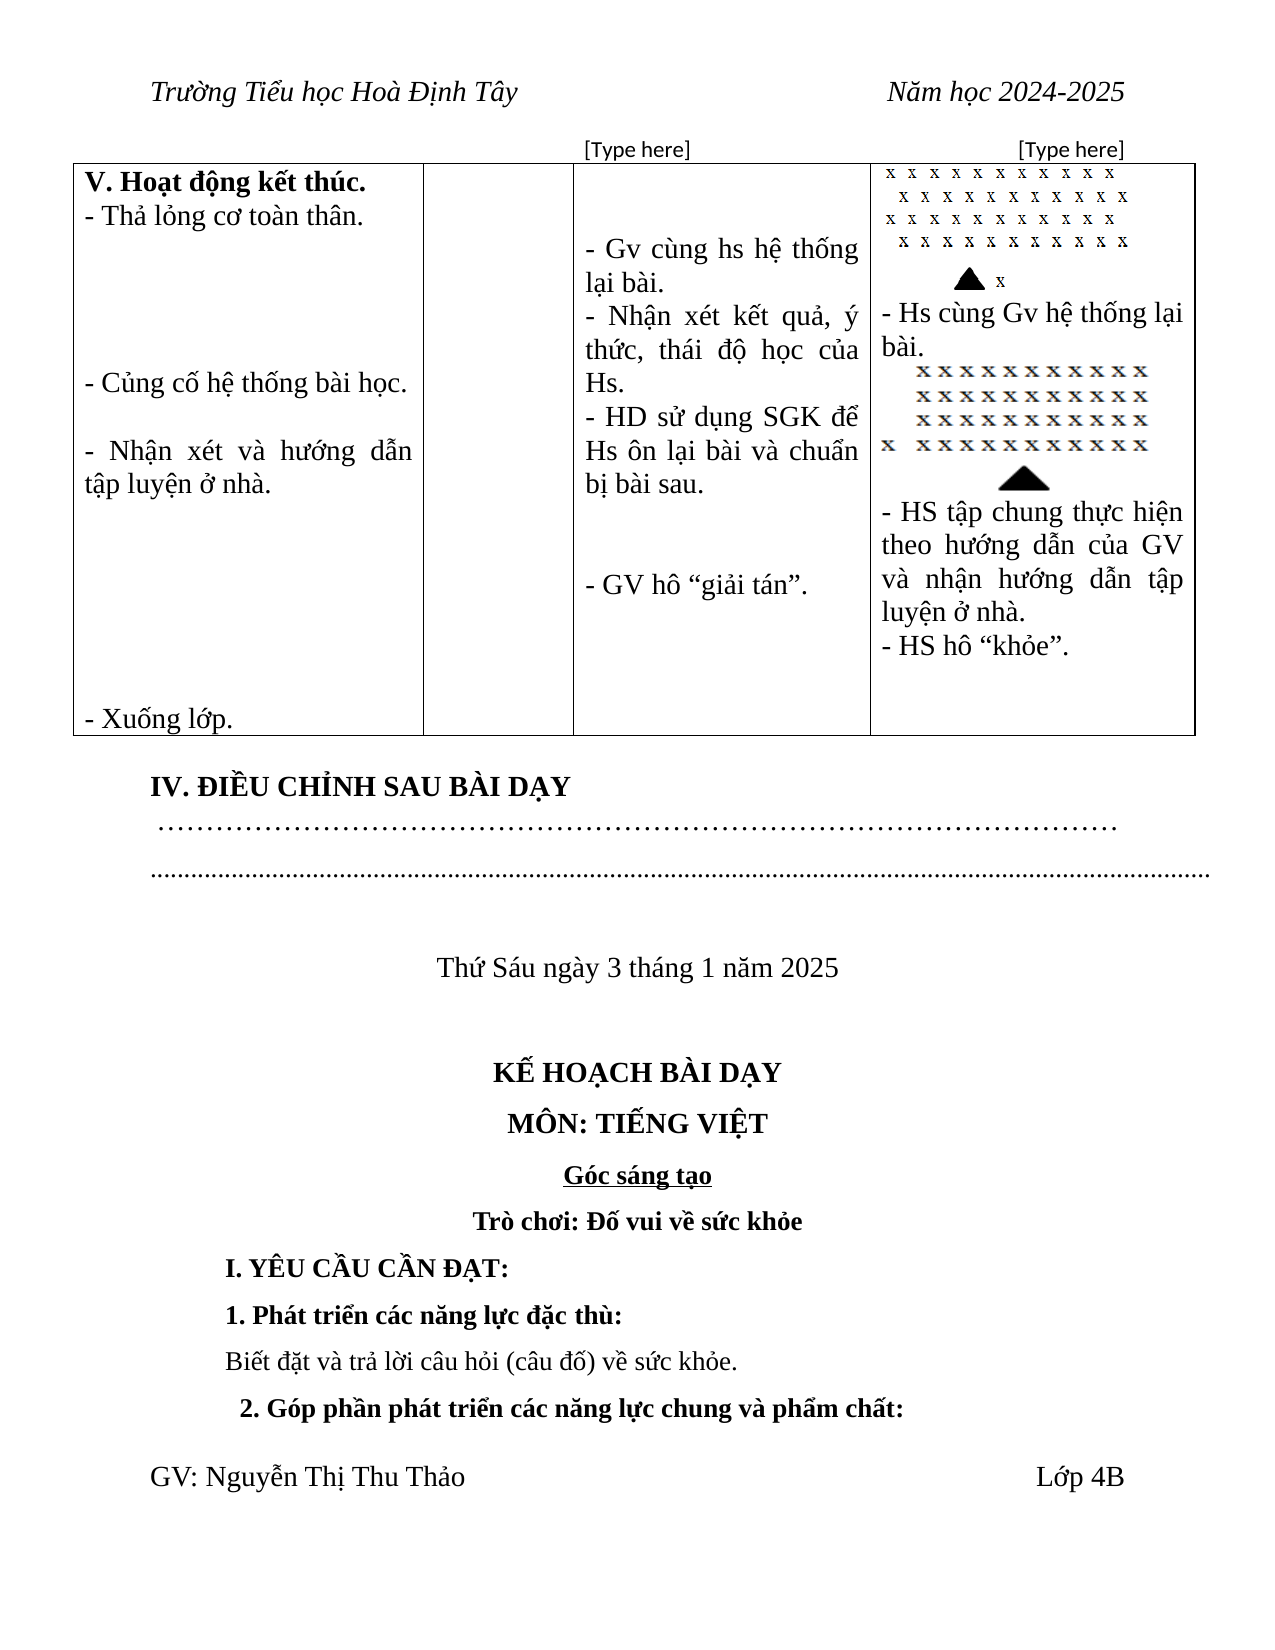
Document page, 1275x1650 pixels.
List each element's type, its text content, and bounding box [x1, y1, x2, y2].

picture [881, 362, 1152, 494]
text Thứ Sáu ngày 3 tháng 1 năm 2025 [150, 951, 1125, 984]
text Biết đặt và trả lời câu hỏi (câu đố) về sức khỏe. [150, 1345, 1125, 1377]
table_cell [871, 164, 1194, 734]
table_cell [424, 164, 573, 734]
text MÔN: TIẾNG VIỆT [150, 1107, 1125, 1140]
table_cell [74, 164, 423, 734]
text 2. Góp phần phát triển các năng lực chung và phẩm chất: [150, 1392, 1125, 1423]
text Góc sáng tạo [150, 1159, 1125, 1190]
text Trò chơi: Đố vui về sức khỏe [150, 1205, 1125, 1237]
text ……………………………………………………………………………………… [150, 803, 1125, 836]
text 1. Phát triển các năng lực đặc thù: [150, 1299, 1125, 1330]
text I. YÊU CẦU CẦN ĐẠT: [150, 1252, 1125, 1283]
picture [881, 164, 1129, 296]
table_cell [574, 164, 870, 734]
text KẾ HOẠCH BÀI DẠY [150, 1055, 1125, 1088]
text IV. ĐIỀU CHỈNH SAU BÀI DẠY [150, 769, 1125, 803]
